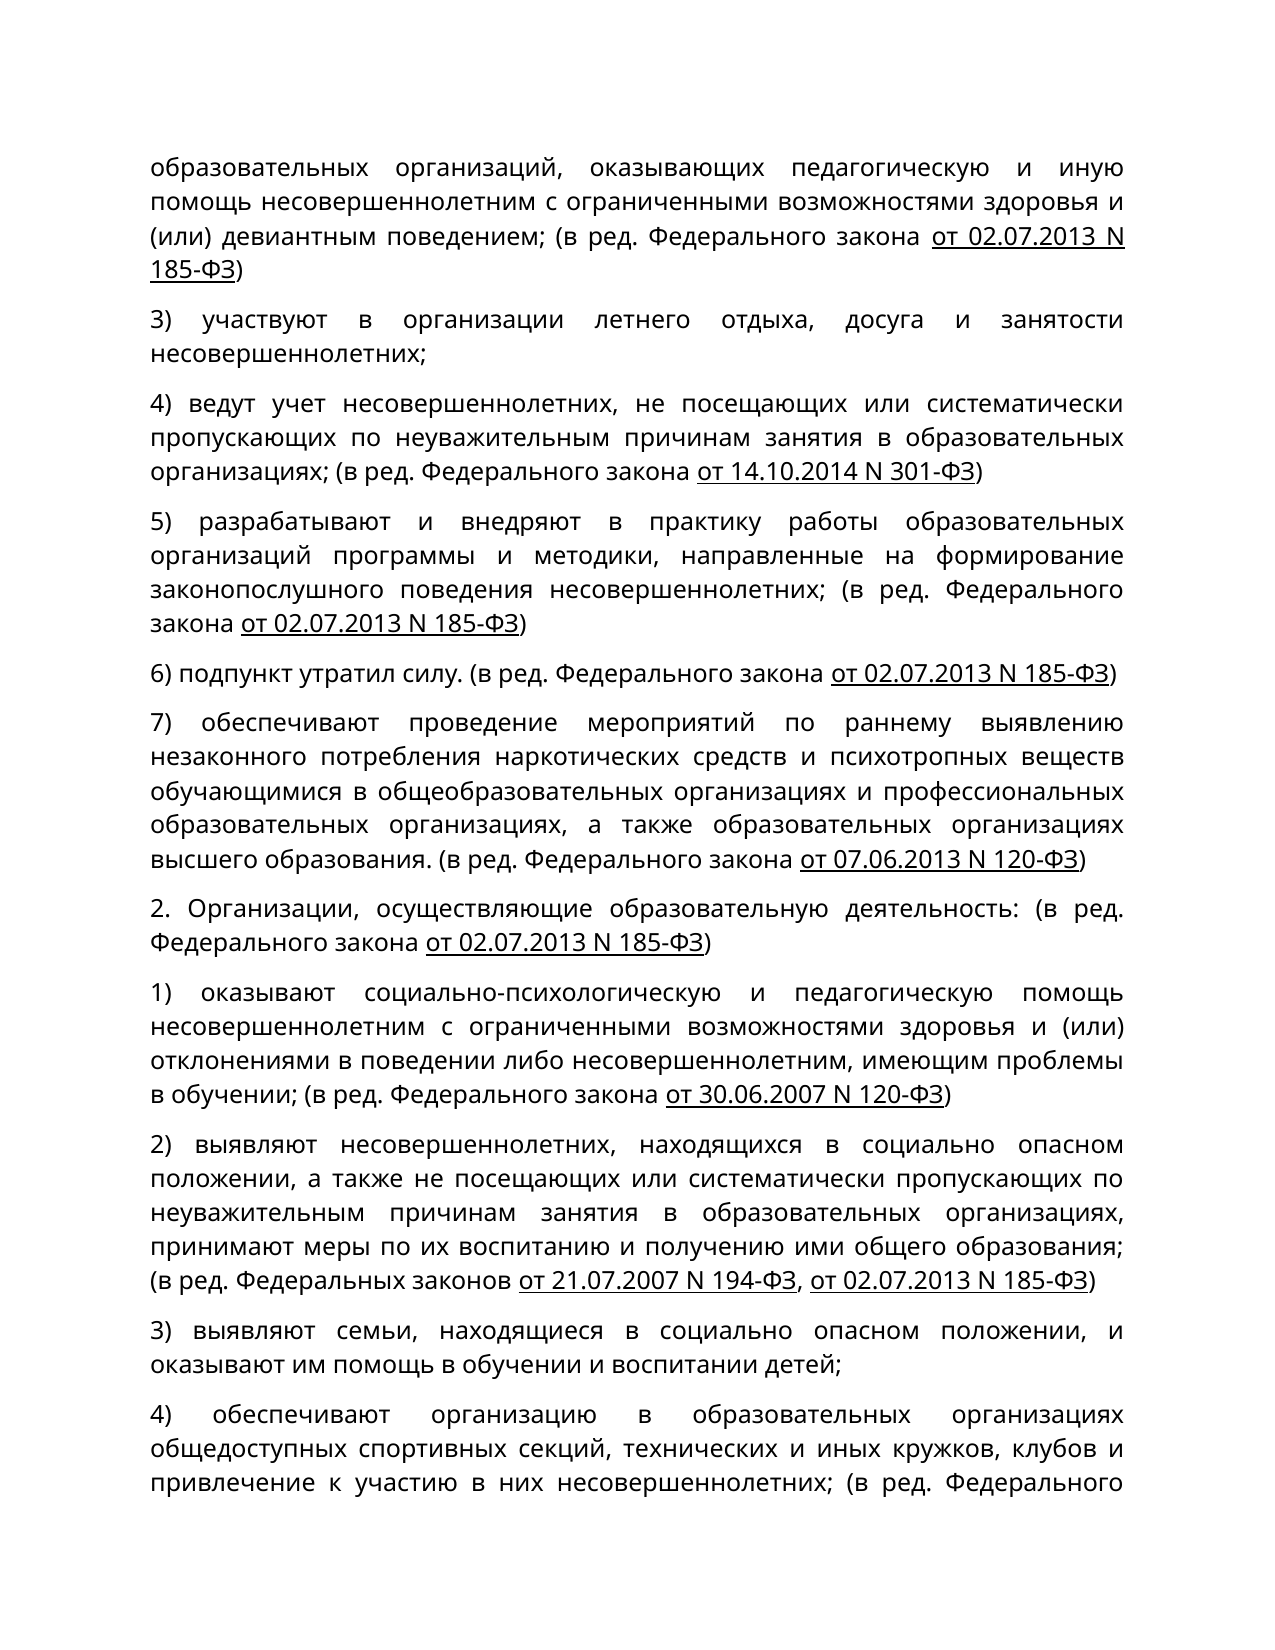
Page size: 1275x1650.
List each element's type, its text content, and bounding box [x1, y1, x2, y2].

text 3) участвуют в организации летнего отдыха, досуга и занятости несовершеннолетних; [150, 302, 1125, 370]
text 7) обеспечивают проведение мероприятий по раннему выявлению незаконного потребления наркотических средств и психотропных веществ обучающимися в общеобразовательных организациях и профессиональных образовательных организациях, а также образовательных организациях высшего образования. (в ред. Федерального закона от 07.06.2013 N 120-ФЗ) [150, 705, 1125, 875]
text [150, 1396, 1125, 1498]
text 3) выявляют семьи, находящиеся в социально опасном положении, и оказывают им помощь в обучении и воспитании детей; [150, 1312, 1125, 1381]
text 5) разрабатывают и внедряют в практику работы образовательных организаций программы и методики, направленные на формирование законопослушного поведения несовершеннолетних; (в ред. Федерального закона от 02.07.2013 N 185-ФЗ) [150, 503, 1125, 640]
text 2) выявляют несовершеннолетних, находящихся в социально опасном положении, а также не посещающих или систематически пропускающих по неуважительным причинам занятия в образовательных организациях, принимают меры по их воспитанию и получению ими общего образования; (в ред. Федеральных законов от 21.07.2007 N 194-ФЗ, от 02.07.2013 N 185-ФЗ) [150, 1127, 1125, 1297]
text 2. Организации, осуществляющие образовательную деятельность: (в ред. Федерального закона от 02.07.2013 N 185-ФЗ) [150, 891, 1125, 959]
text 6) подпункт утратил силу. (в ред. Федерального закона от 02.07.2013 N 185-ФЗ) [150, 655, 1125, 689]
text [150, 150, 1125, 286]
text 1) оказывают социально-психологическую и педагогическую помощь несовершеннолетним с ограниченными возможностями здоровья и (или) отклонениями в поведении либо несовершеннолетним, имеющим проблемы в обучении; (в ред. Федерального закона от 30.06.2007 N 120-ФЗ) [150, 975, 1125, 1111]
text 4) ведут учет несовершеннолетних, не посещающих или систематически пропускающих по неуважительным причинам занятия в образовательных организациях; (в ред. Федерального закона от 14.10.2014 N 301-ФЗ) [150, 386, 1125, 488]
